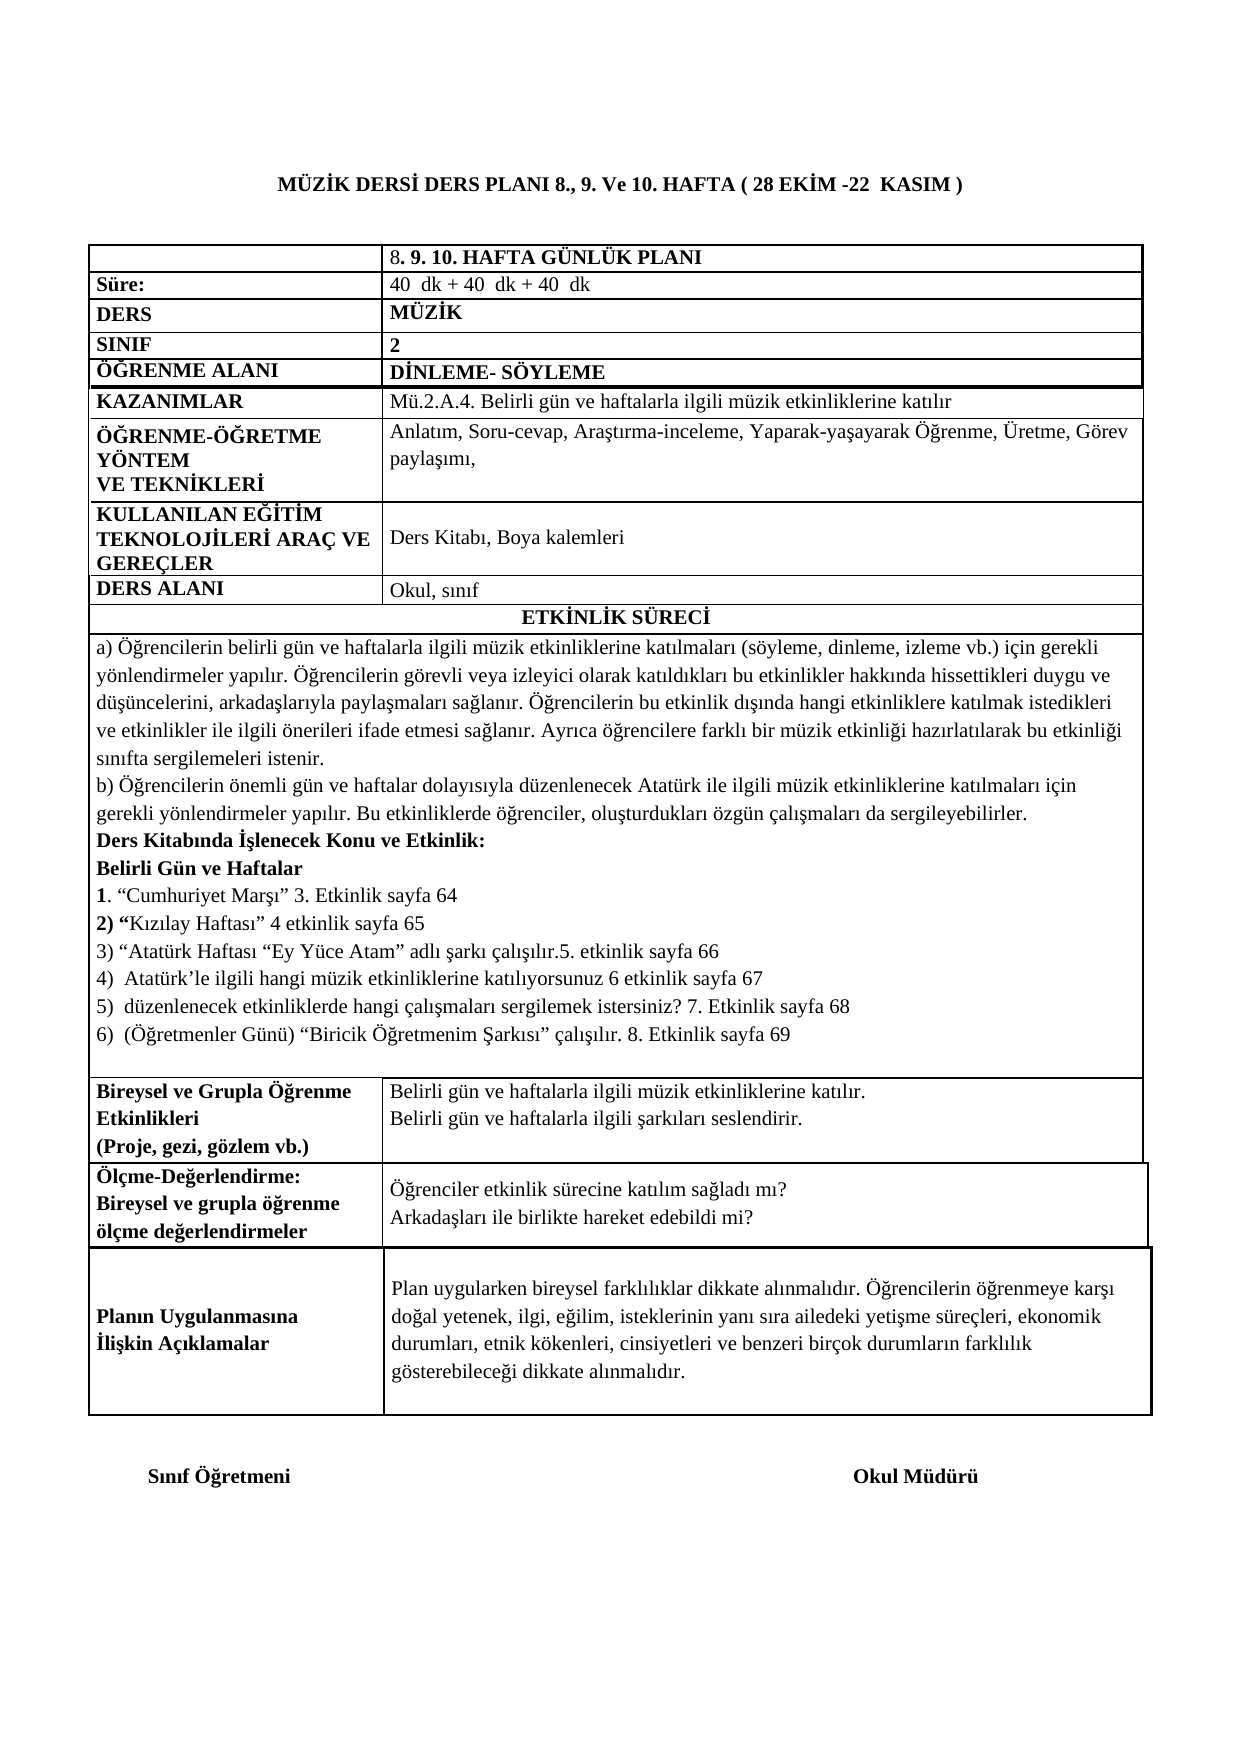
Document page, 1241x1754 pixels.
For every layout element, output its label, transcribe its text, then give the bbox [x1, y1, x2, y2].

table_cell Belirli gün ve haftalarla ilgili müzik etkinliklerine katılır. Belirli gün ve haftalarla ilgili şarkıları seslendirir. [383, 1079, 1142, 1162]
table_cell Anlatım, Soru-cevap, Araştırma-inceleme, Yaparak-yaşayarak Öğrenme, Üretme, Görev paylaşımı, [383, 419, 1142, 501]
table_cell MÜZİK [383, 300, 1141, 332]
table_cell ETKİNLİK SÜRECİ [90, 605, 1142, 633]
table_cell DERS [90, 300, 381, 332]
table_cell Bireysel ve Grupla Öğrenme Etkinlikleri (Proje, gezi, gözlem vb.) [90, 1078, 382, 1162]
table_cell KAZANIMLAR [89, 386, 382, 417]
table_cell Ölçme-Değerlendirme: Bireysel ve grupla öğrenme ölçme değerlendirmeler [90, 1164, 382, 1246]
table_cell 40 dk + 40 dk + 40 dk [383, 273, 1141, 298]
table_cell Öğrenciler etkinlik sürecine katılım sağladı mı? Arkadaşları ile birlikte hareket edebildi mi? [383, 1164, 1147, 1246]
text MÜZİK DERSİ DERS PLANI 8., 9. Ve 10. HAFTA ( 28 EKİM -22 KASIM ) [148, 172, 1093, 196]
text Sınıf Öğretmeni Okul Müdürü [148, 1464, 1093, 1488]
table_cell ÖĞRENME-ÖĞRETME YÖNTEM VE TEKNİKLERİ [89, 418, 382, 501]
table_header [90, 246, 381, 271]
table_cell Okul, sınıf [383, 576, 1142, 604]
table_cell DERS ALANI [90, 576, 382, 604]
table_cell Planın Uygulanmasına İlişkin Açıklamalar [90, 1249, 383, 1414]
table_header 8. 9. 10. HAFTA GÜNLÜK PLANI [383, 246, 1141, 271]
table_cell Ders Kitabı, Boya kalemleri [383, 503, 1142, 574]
table_cell Plan uygularken bireysel farklılıklar dikkate alınmalıdır. Öğrencilerin öğrenmeye karşı doğal yetenek, ilgi, eğilim, isteklerinin yanı sıra ailedeki yetişme süreçleri, ekonomik durumları, etnik kökenleri, cinsiyetleri ve benzeri birçok durumların farklılık gösterebileceği dikkate alınmalıdır. [385, 1249, 1150, 1414]
table_cell KULLANILAN EĞİTİM TEKNOLOJİLERİ ARAÇ VE GEREÇLER [89, 501, 382, 574]
table_cell a) Öğrencilerin belirli gün ve haftalarla ilgili müzik etkinliklerine katılmaları (söyleme, dinleme, izleme vb.) için gerekli yönlendirmeler yapılır. Öğrencilerin görevli veya izleyici olarak katıldıkları bu etkinlikler hakkında hissettikleri duygu ve düşüncelerini, arkadaşlarıyla paylaşmaları sağlanır. Öğrencilerin bu etkinlik dışında hangi etkinliklere katılmak istedikleri ve etkinlikler ile ilgili önerileri ifade etmesi sağlanır. Ayrıca öğrencilere farklı bir müzik etkinliği hazırlatılarak bu etkinliği sınıfta sergilemeleri istenir. b) Öğrencilerin önemli gün ve haftalar dolayısıyla düzenlenecek Atatürk ile ilgili müzik etkinliklerine katılmaları için gerekli yönlendirmeler yapılır. Bu etkinliklerde öğrenciler, oluşturdukları özgün çalışmaları da sergileyebilirler. Ders Kitabında İşlenecek Konu ve Etkinlik: Belirli Gün ve Haftalar 1. “Cumhuriyet Marşı” 3. Etkinlik sayfa 64 2) “Kızılay Haftası” 4 etkinlik sayfa 65 3) “Atatürk Haftası “Ey Yüce Atam” adlı şarkı çalışılır.5. etkinlik sayfa 66 4) Atatürk’le ilgili hangi müzik etkinliklerine katılıyorsunuz 6 etkinlik sayfa 67 5) düzenlenecek etkinliklerde hangi çalışmaları sergilemek istersiniz? 7. Etkinlik sayfa 68 6) (Öğretmenler Günü) “Biricik Öğretmenim Şarkısı” çalışılır. 8. Etkinlik sayfa 69 [90, 635, 1142, 1077]
table_cell DİNLEME- SÖYLEME [383, 360, 1141, 384]
table_cell Süre: [90, 273, 381, 298]
table_cell Mü.2.A.4. Belirli gün ve haftalarla ilgili müzik etkinliklerine katılır [383, 389, 1143, 417]
table_cell SINIF [90, 333, 381, 358]
table_cell 2 [383, 333, 1141, 358]
table_cell ÖĞRENME ALANI [90, 360, 381, 384]
